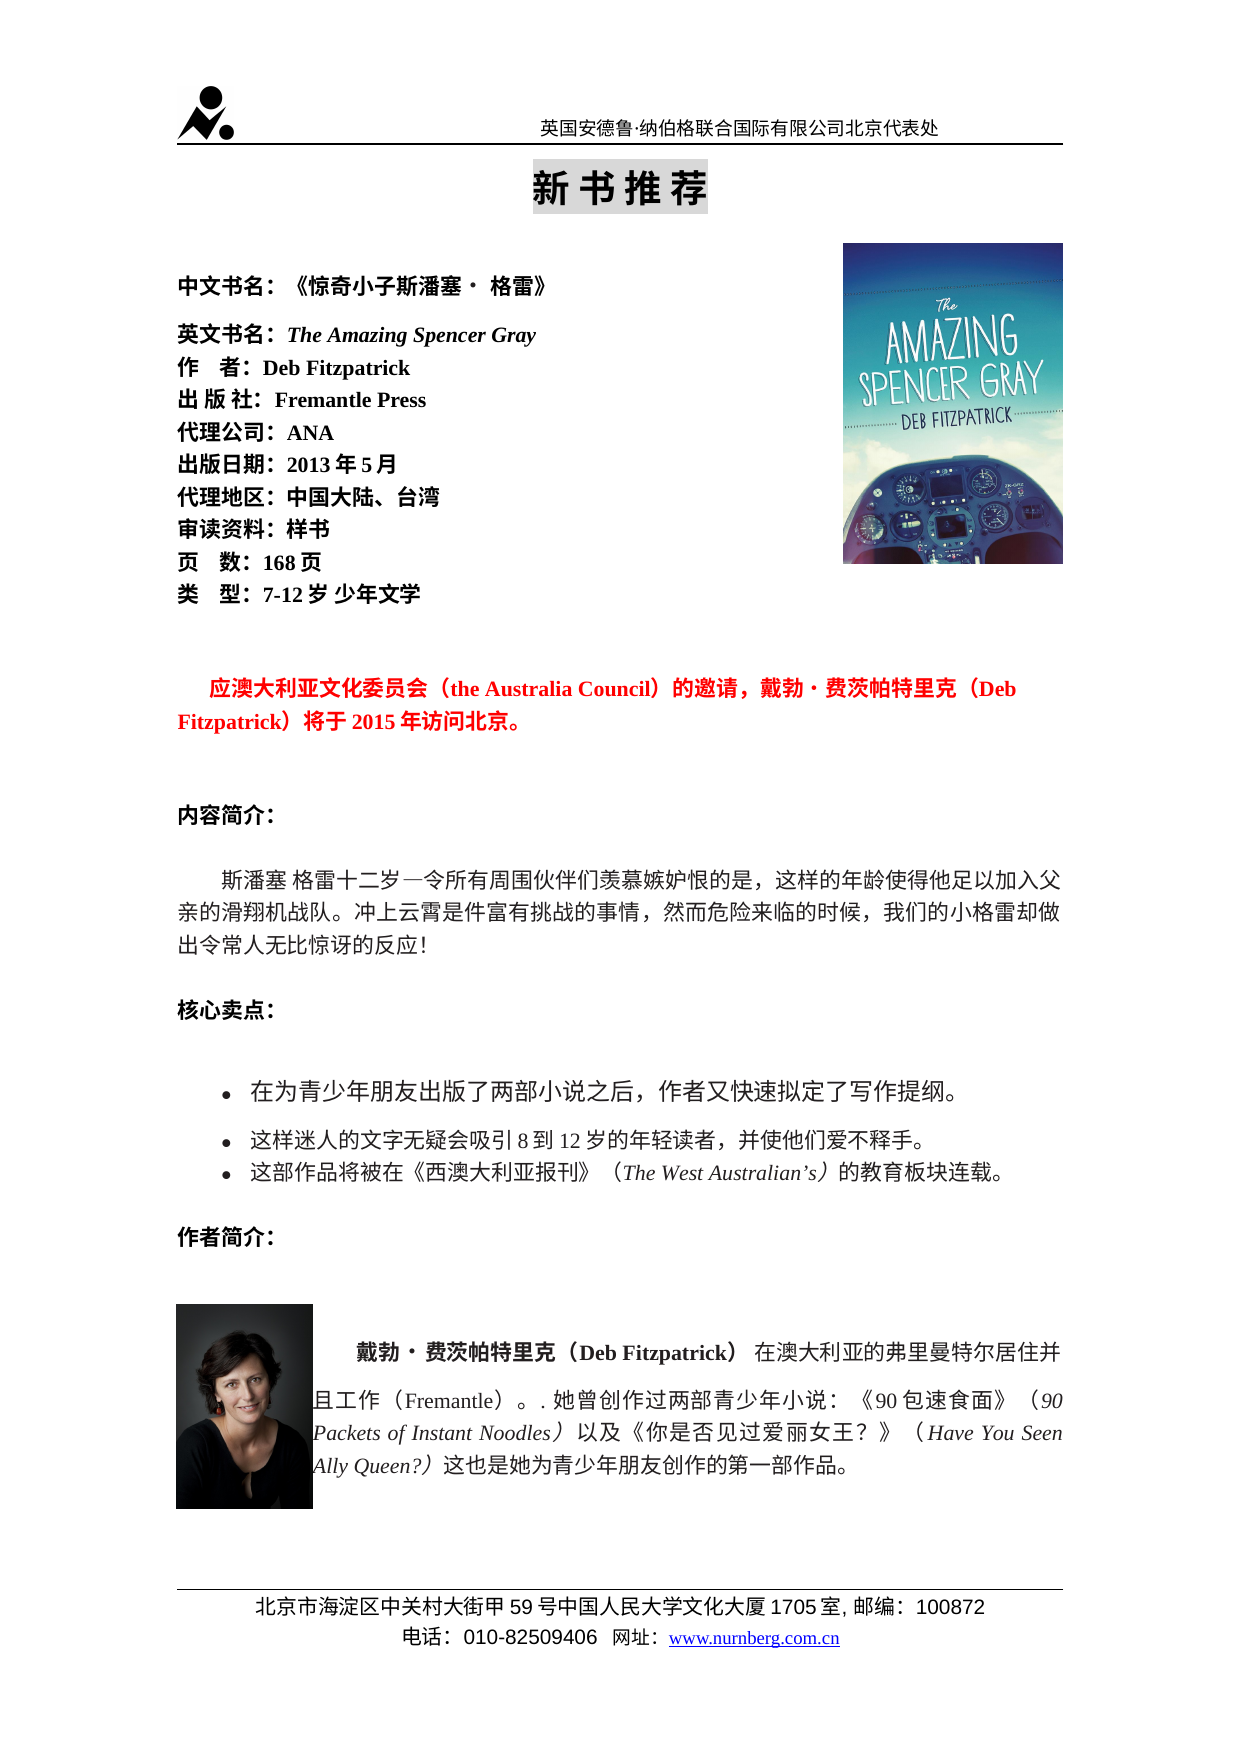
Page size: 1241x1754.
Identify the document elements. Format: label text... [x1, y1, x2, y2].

picture [843, 243, 1063, 564]
text 中文书名：《惊奇小子斯潘塞• 格雷》 [177, 252, 843, 317]
text 作者简介： [177, 1220, 1063, 1252]
text 斯潘塞 格雷十二岁—令所有周围伙伴们羡慕嫉妒恨的是，这样的年龄使得他足以加入父亲的滑翔机战队。冲上云霄是件富有挑战的事情，然而危险来临的时候，我们的小格雷却做出令常人无比惊讶的反应！ [177, 862, 1063, 960]
text 代理地区：中国大陆、台湾 [177, 479, 843, 512]
list 这部作品将被在《西澳大利亚报刊》（The West Australian’s）的教育板块连载。 [221, 1155, 1063, 1187]
list 在为青少年朋友出版了两部小说之后，作者又快速拟定了写作提纲。 [221, 1057, 1063, 1122]
text 新 书 推 荐 [177, 154, 1063, 219]
text 作 者：Deb Fitzpatrick [177, 349, 843, 382]
text 戴勃•费茨帕特里克（Deb Fitzpatrick） 在澳大利亚的弗里曼特尔居住并且工作（Fremantle）。. 她曾创作过两部青少年小说：《90包速食面》（90 Packets of Instant Noodles）以及《你是否见过爱丽女王？》（Have You Seen Ally Queen?）这也是她为青少年朋友创作的第一部作品。 [313, 1317, 1063, 1480]
text 类 型：7-12岁 少年文学 [177, 577, 1063, 609]
text 应澳大利亚文化委员会（the Australia Council）的邀请，戴勃•费茨帕特里克（Deb Fitzpatrick）将于2015年访问北京。 [177, 671, 1063, 736]
text 英文书名：The Amazing Spencer Gray [177, 317, 843, 349]
text 代理公司：ANA [177, 414, 843, 447]
text 出版日期：2013年5月 [177, 447, 843, 479]
picture [177, 86, 234, 140]
text 页 数：168页 [177, 544, 1063, 577]
list 这样迷人的文字无疑会吸引8到12岁的年轻读者，并使他们爱不释手。 [221, 1122, 1063, 1155]
picture [176, 1304, 313, 1509]
text 内容简介： [177, 797, 1063, 830]
text 审读资料：样书 [177, 512, 843, 544]
text 核心卖点： [177, 992, 1063, 1025]
text 出 版 社：Fremantle Press [177, 382, 843, 414]
